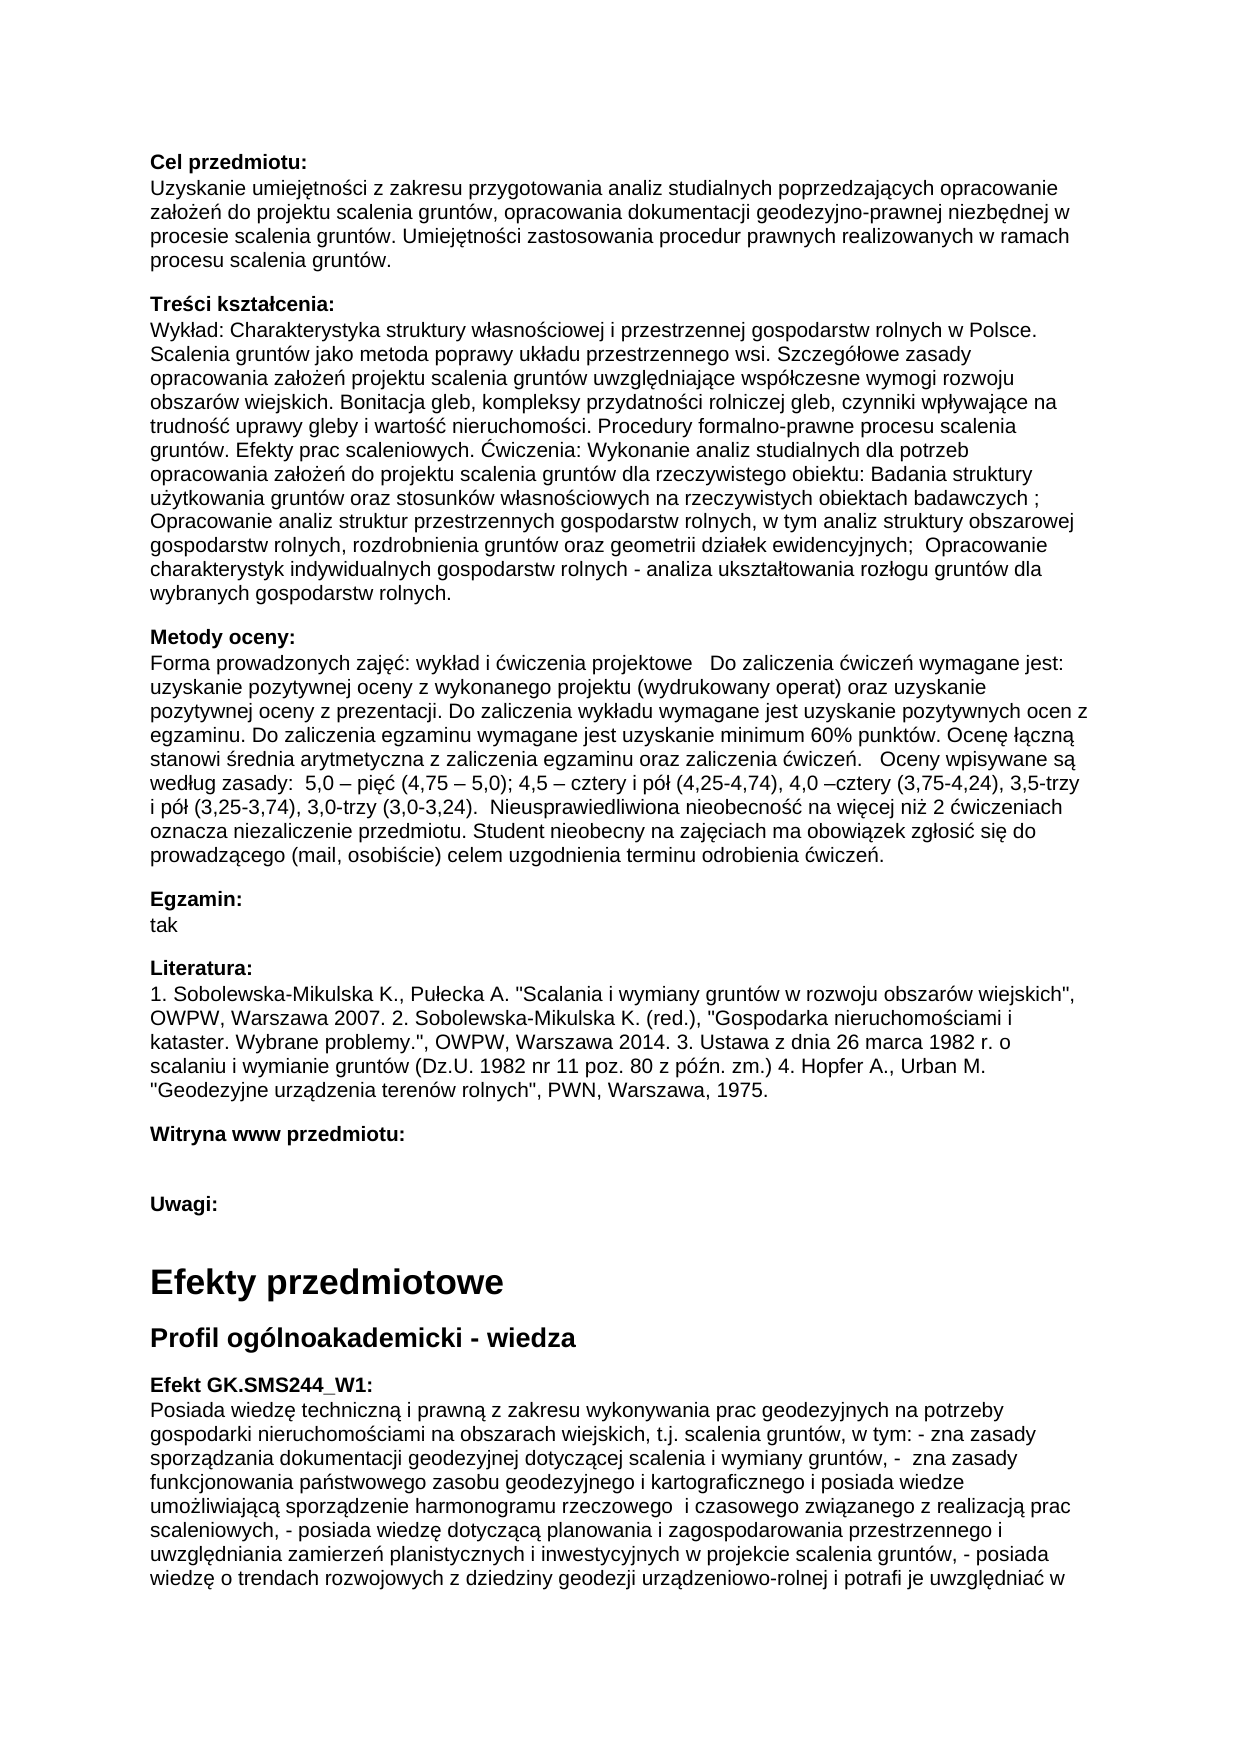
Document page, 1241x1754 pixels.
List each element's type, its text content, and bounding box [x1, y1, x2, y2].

text Wykład: Charakterystyka struktury własnościowej i przestrzennej gospodarstw rolnych w Polsce. Scalenia gruntów jako metoda poprawy układu przestrzennego wsi. Szczegółowe zasady opracowania założeń projektu scalenia gruntów uwzględniające współczesne wymogi rozwoju obszarów wiejskich. Bonitacja gleb, kompleksy przydatności rolniczej gleb, czynniki wpływające na trudność uprawy gleby i wartość nieruchomości. Procedury formalno-prawne procesu scalenia gruntów. Efekty prac scaleniowych. Ćwiczenia: Wykonanie analiz studialnych dla potrzeb opracowania założeń do projektu scalenia gruntów dla rzeczywistego obiektu: Badania struktury użytkowania gruntów oraz stosunków własnościowych na rzeczywistych obiektach badawczych ; Opracowanie analiz struktur przestrzennych gospodarstw rolnych, w tym analiz struktury obszarowej gospodarstw rolnych, rozdrobnienia gruntów oraz geometrii działek ewidencyjnych; Opracowanie charakterystyk indywidualnych gospodarstw rolnych - analiza ukształtowania rozłogu gruntów dla wybranych gospodarstw rolnych. [150, 318, 1090, 605]
text Forma prowadzonych zajęć: wykład i ćwiczenia projektowe Do zaliczenia ćwiczeń wymagane jest: uzyskanie pozytywnej oceny z wykonanego projektu (wydrukowany operat) oraz uzyskanie pozytywnej oceny z prezentacji. Do zaliczenia wykładu wymagane jest uzyskanie pozytywnych ocen z egzaminu. Do zaliczenia egzaminu wymagane jest uzyskanie minimum 60% punktów. Ocenę łączną stanowi średnia arytmetyczna z zaliczenia egzaminu oraz zaliczenia ćwiczeń. Oceny wpisywane są według zasady: 5,0 – pięć (4,75 – 5,0); 4,5 – cztery i pół (4,25-4,74), 4,0 –cztery (3,75-4,24), 3,5-trzy i pół (3,25-3,74), 3,0-trzy (3,0-3,24). Nieusprawiedliwiona nieobecność na więcej niż 2 ćwiczeniach oznacza niezaliczenie przedmiotu. Student nieobecny na zajęciach ma obowiązek zgłosić się do prowadzącego (mail, osobiście) celem uzgodnienia terminu odrobienia ćwiczeń. [150, 651, 1090, 867]
subtitle Profil ogólnoakademicki - wiedza [150, 1322, 1090, 1353]
text Treści kształcenia: [150, 292, 1090, 316]
text Efekt GK.SMS244_W1: [150, 1373, 1090, 1397]
text Literatura: [150, 956, 1090, 980]
text 1. Sobolewska-Mikulska K., Pułecka A. "Scalania i wymiany gruntów w rozwoju obszarów wiejskich", OWPW, Warszawa 2007. 2. Sobolewska-Mikulska K. (red.), "Gospodarka nieruchomościami i kataster. Wybrane problemy.", OWPW, Warszawa 2014. 3. Ustawa z dnia 26 marca 1982 r. o scalaniu i wymianie gruntów (Dz.U. 1982 nr 11 poz. 80 z późn. zm.) 4. Hopfer A., Urban M. "Geodezyjne urządzenia terenów rolnych", PWN, Warszawa, 1975. [150, 982, 1090, 1102]
text Uwagi: [150, 1192, 1090, 1216]
text Cel przedmiotu: [150, 150, 1090, 174]
subtitle Efekty przedmiotowe [150, 1261, 1090, 1302]
text tak [150, 912, 1090, 936]
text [150, 1398, 1090, 1590]
text Egzamin: [150, 886, 1090, 910]
text Uzyskanie umiejętności z zakresu przygotowania analiz studialnych poprzedzających opracowanie założeń do projektu scalenia gruntów, opracowania dokumentacji geodezyjno-prawnej niezbędnej w procesie scalenia gruntów. Umiejętności zastosowania procedur prawnych realizowanych w ramach procesu scalenia gruntów. [150, 176, 1090, 272]
text Witryna www przedmiotu: [150, 1122, 1090, 1146]
text Metody oceny: [150, 625, 1090, 649]
